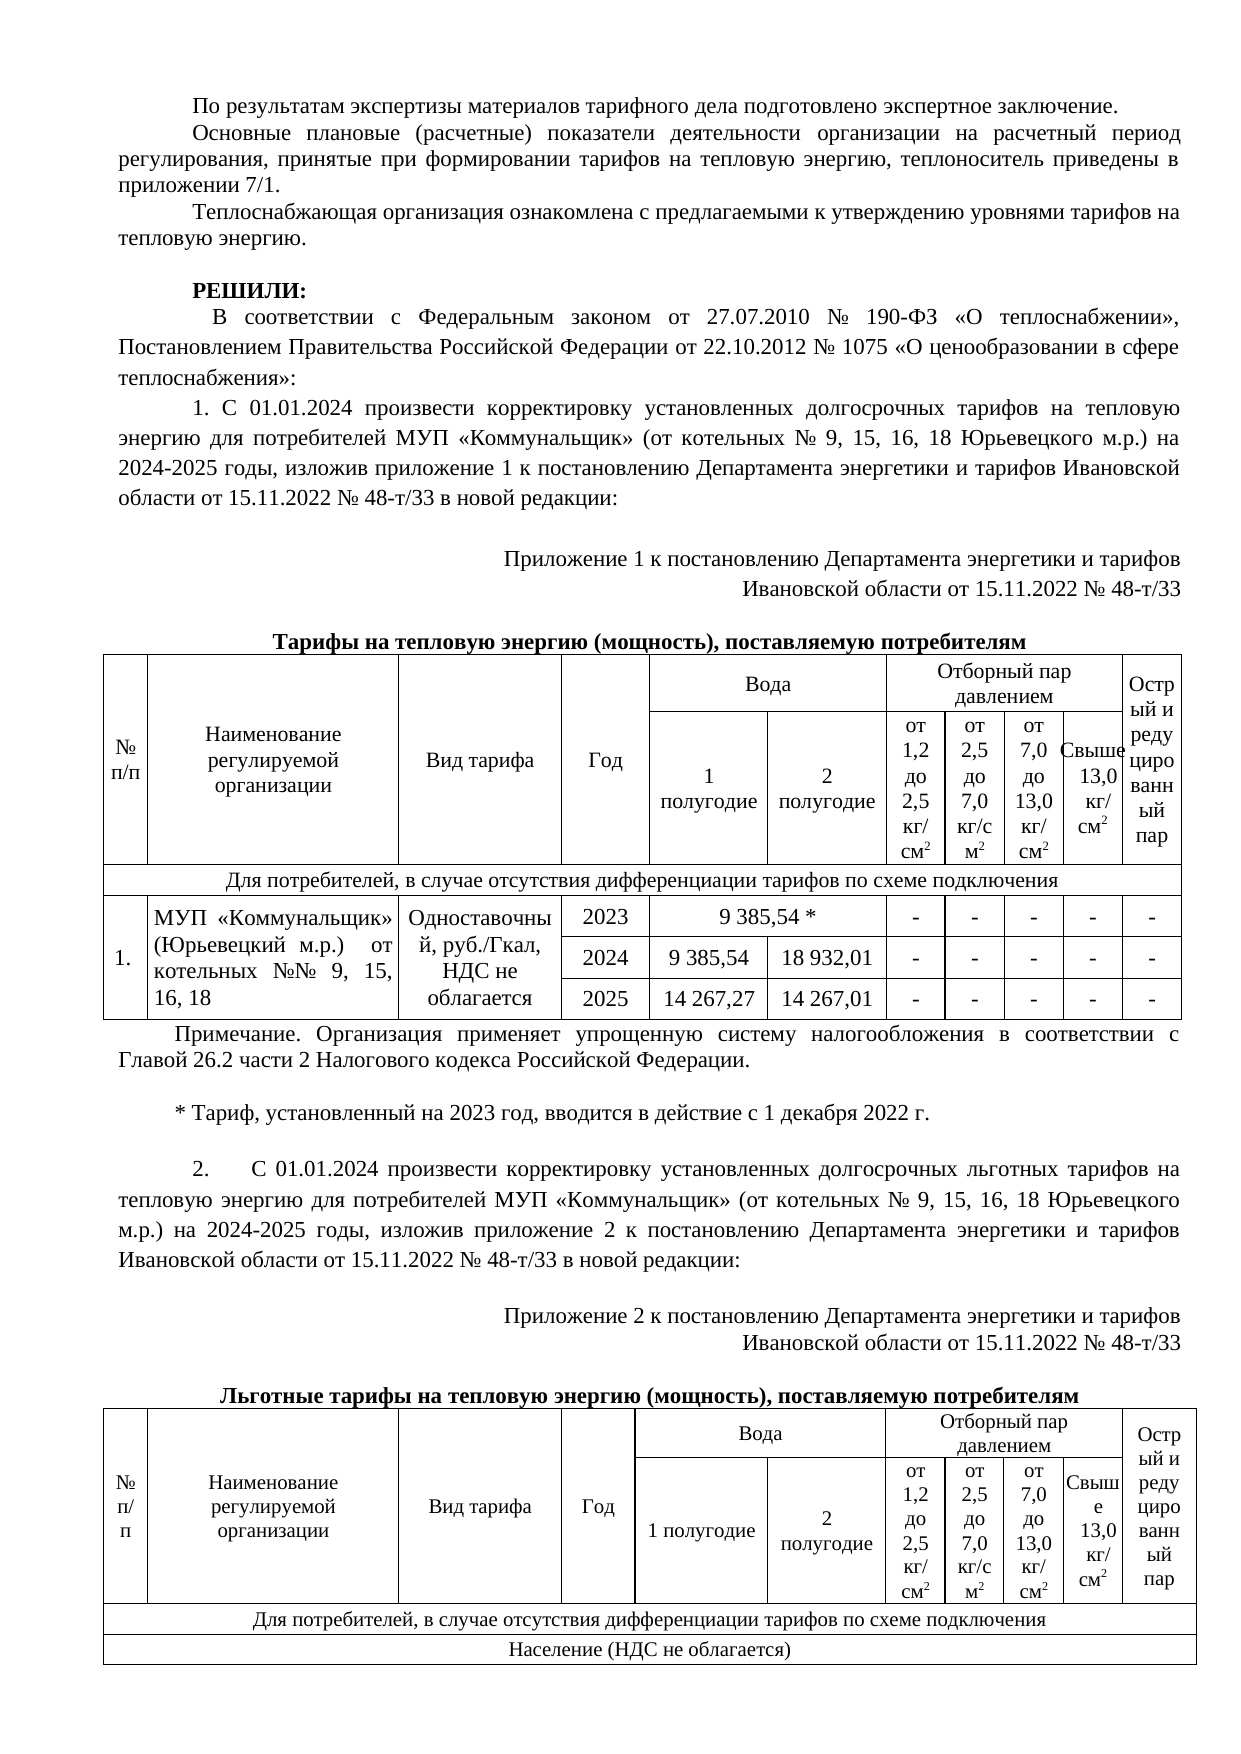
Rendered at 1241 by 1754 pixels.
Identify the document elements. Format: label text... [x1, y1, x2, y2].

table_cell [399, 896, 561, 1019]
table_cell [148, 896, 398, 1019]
list Основные плановые (расчетные) показатели деятельности организации на расчетный период регулирования, принятые при формировании тарифов на тепловую энергию, теплоноситель приведены в приложении 7/1. [118, 119, 1181, 198]
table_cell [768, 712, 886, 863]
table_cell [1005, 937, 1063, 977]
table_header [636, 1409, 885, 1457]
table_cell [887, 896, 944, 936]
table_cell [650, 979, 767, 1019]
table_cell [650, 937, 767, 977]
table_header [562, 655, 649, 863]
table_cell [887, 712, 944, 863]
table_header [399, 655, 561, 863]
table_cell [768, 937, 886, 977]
text Приложение 1 к постановлению Департамента энергетики и тарифов [118, 545, 1181, 571]
text Теплоснабжающая организация ознакомлена с предлагаемыми к утверждению уровнями тарифов на тепловую энергию. [118, 198, 1181, 251]
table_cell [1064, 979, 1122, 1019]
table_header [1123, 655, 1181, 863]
text * Тариф, установленный на 2023 год, вводится в действие с 1 декабря 2022 г. [118, 1099, 1181, 1125]
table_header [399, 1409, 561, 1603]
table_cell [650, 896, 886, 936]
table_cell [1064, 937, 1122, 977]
text Льготные тарифы на тепловую энергию (мощность), поставляемую потребителям [118, 1382, 1181, 1408]
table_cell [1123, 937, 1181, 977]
text РЕШИЛИ: [118, 277, 1181, 303]
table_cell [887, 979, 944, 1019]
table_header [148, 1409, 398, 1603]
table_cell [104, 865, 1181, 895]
text Приложение 2 к постановлению Департамента энергетики и тарифов [118, 1303, 1181, 1329]
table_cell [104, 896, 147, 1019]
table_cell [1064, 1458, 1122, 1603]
list С 01.01.2024 произвести корректировку установленных долгосрочных тарифов на тепловую энергию для потребителей МУП «Коммунальщик» (от котельных № 9, 15, 16, 18 Юрьевецкого м.р.) на 2024-2025 годы, изложив приложение 1 к постановлению Департамента энергетики и тарифов Ивановской области от 15.11.2022 № 48-т/33 в новой редакции: [118, 394, 1181, 511]
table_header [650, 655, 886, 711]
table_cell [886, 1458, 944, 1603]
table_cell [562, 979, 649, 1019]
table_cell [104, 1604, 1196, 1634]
text Ивановской области от 15.11.2022 № 48-т/33 [118, 1329, 1181, 1355]
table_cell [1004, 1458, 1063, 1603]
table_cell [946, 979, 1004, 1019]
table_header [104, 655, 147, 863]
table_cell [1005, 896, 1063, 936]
text Тарифы на тепловую энергию (мощность), поставляемую потребителям [118, 628, 1181, 654]
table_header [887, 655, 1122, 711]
text Ивановской области от 15.11.2022 № 48-т/33 [118, 575, 1181, 601]
list По результатам экспертизы материалов тарифного дела подготовлено экспертное заключение. [118, 92, 1181, 119]
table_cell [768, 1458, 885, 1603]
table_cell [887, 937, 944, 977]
text В соответствии с Федеральным законом от 27.07.2010 № 190-ФЗ «О теплоснабжении», Постановлением Правительства Российской Федерации от 22.10.2012 № 1075 «О ценообразовании в сфере теплоснабжения»: [118, 303, 1181, 390]
list С 01.01.2024 произвести корректировку установленных долгосрочных льготных тарифов на тепловую энергию для потребителей МУП «Коммунальщик» (от котельных № 9, 15, 16, 18 Юрьевецкого м.р.) на 2024-2025 годы, изложив приложение 2 к постановлению Департамента энергетики и тарифов Ивановской области от 15.11.2022 № 48-т/33 в новой редакции: [118, 1155, 1181, 1272]
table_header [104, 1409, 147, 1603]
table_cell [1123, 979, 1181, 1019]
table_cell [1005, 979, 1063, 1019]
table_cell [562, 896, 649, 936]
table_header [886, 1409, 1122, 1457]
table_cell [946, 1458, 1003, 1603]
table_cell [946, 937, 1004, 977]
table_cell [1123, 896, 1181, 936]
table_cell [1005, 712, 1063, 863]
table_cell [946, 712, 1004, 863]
text Примечание. Организация применяет упрощенную систему налогообложения в соответствии с Главой 26.2 части 2 Налогового кодекса Российской Федерации. [118, 1020, 1181, 1072]
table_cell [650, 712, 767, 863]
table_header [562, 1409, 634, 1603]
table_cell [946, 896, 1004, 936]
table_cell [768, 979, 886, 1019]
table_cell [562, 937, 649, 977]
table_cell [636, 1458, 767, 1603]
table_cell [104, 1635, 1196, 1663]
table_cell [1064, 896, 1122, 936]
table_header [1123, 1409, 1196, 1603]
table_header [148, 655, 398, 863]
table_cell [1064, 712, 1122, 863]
